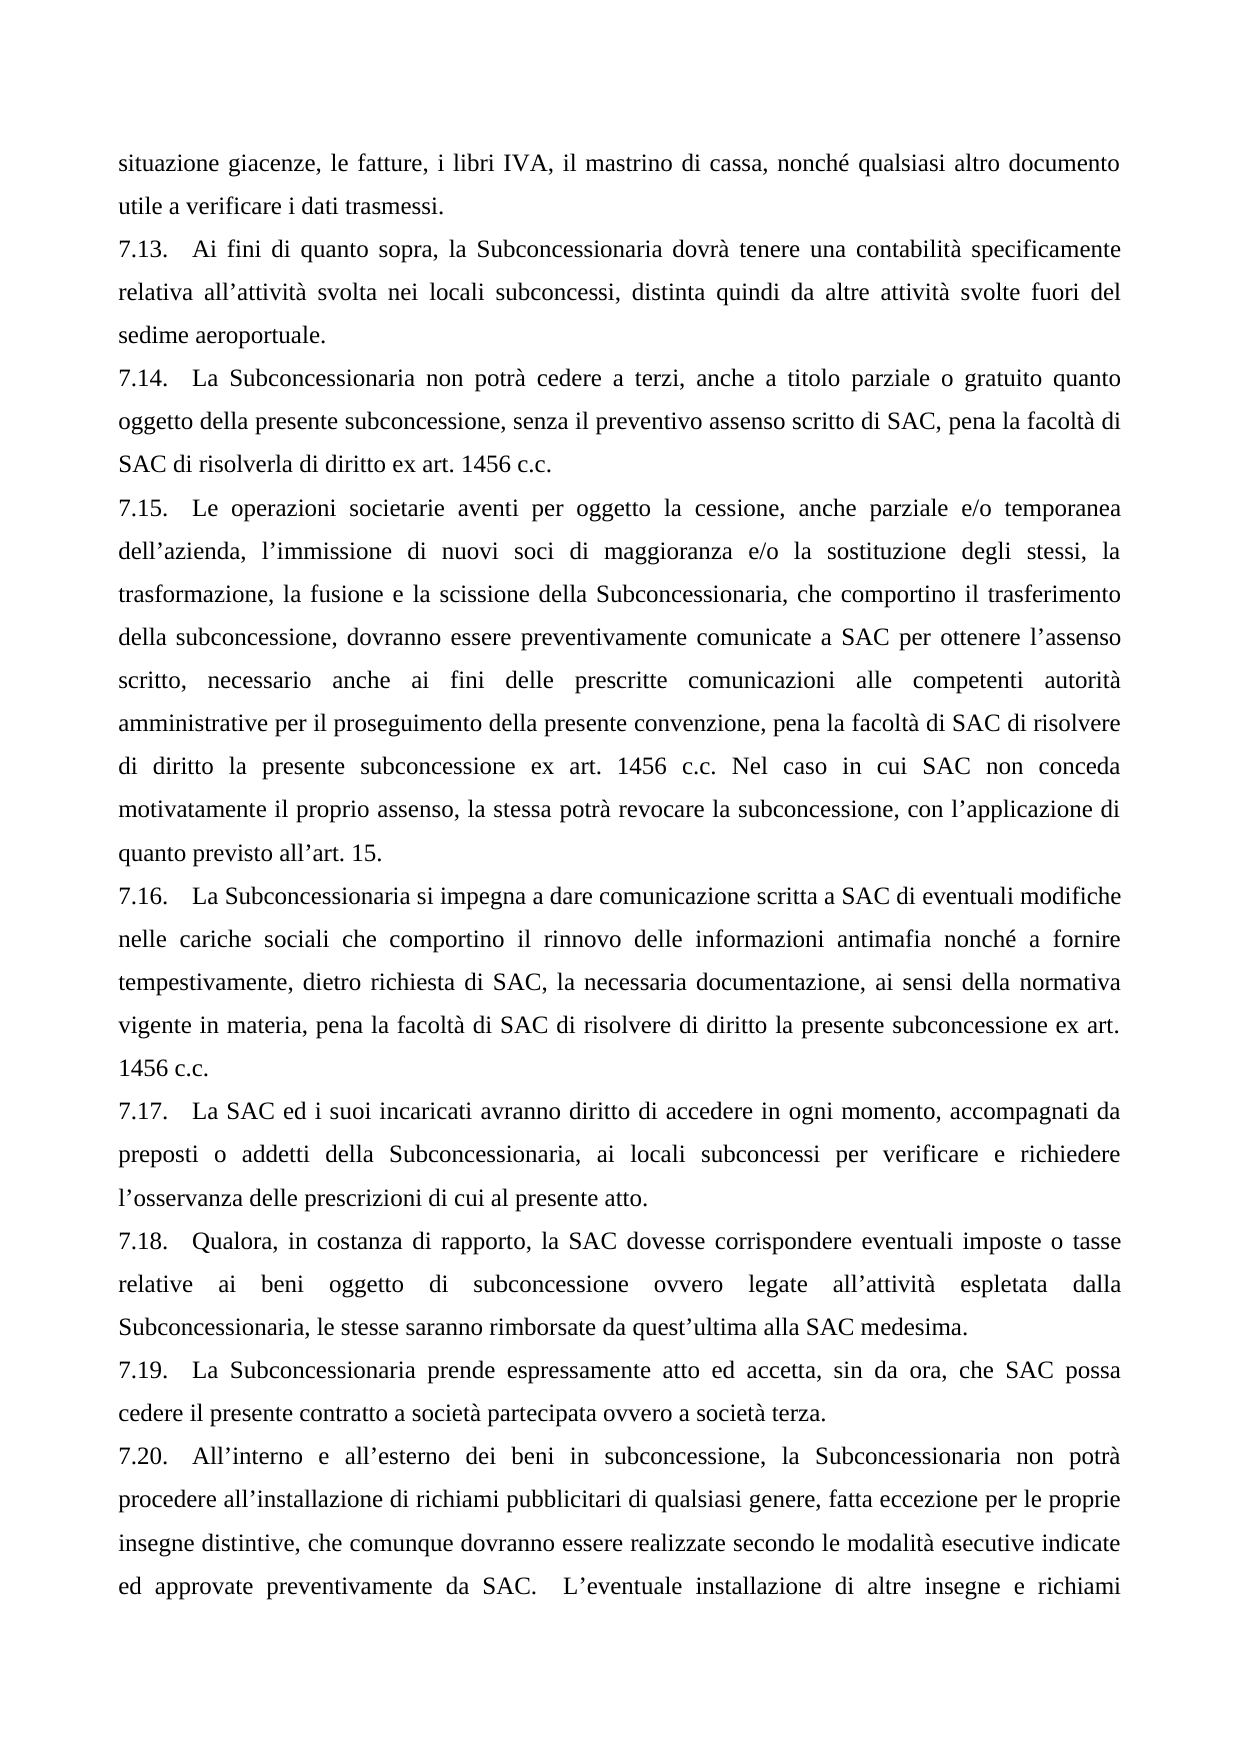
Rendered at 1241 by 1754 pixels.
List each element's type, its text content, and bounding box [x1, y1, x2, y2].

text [118, 148, 1122, 219]
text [118, 1441, 1122, 1599]
text 7.16. La Subconcessionaria si impegna a dare comunicazione scritta a SAC di eventuali modifiche nelle cariche sociali che comportino il rinnovo delle informazioni antimafia nonché a fornire tempestivamente, dietro richiesta di SAC, la necessaria documentazione, ai sensi della normativa vigente in materia, pena la facoltà di SAC di risolvere di diritto la presente subconcessione ex art. 1456 c.c. [118, 881, 1122, 1082]
text 7.18. Qualora, in costanza di rapporto, la SAC dovesse corrispondere eventuali imposte o tasse relative ai beni oggetto di subconcessione ovvero legate all’attività espletata dalla Subconcessionaria, le stesse saranno rimborsate da quest’ultima alla SAC medesima. [118, 1226, 1122, 1341]
text 7.17. La SAC ed i suoi incaricati avranno diritto di accedere in ogni momento, accompagnati da preposti o addetti della Subconcessionaria, ai locali subconcessi per verificare e richiedere l’osservanza delle prescrizioni di cui al presente atto. [118, 1096, 1122, 1211]
text 7.13. Ai fini di quanto sopra, la Subconcessionaria dovrà tenere una contabilità specificamente relativa all’attività svolta nei locali subconcessi, distinta quindi da altre attività svolte fuori del sedime aeroportuale. [118, 234, 1122, 349]
text 7.14. La Subconcessionaria non potrà cedere a terzi, anche a titolo parziale o gratuito quanto oggetto della presente subconcessione, senza il preventivo assenso scritto di SAC, pena la facoltà di SAC di risolverla di diritto ex art. 1456 c.c. [118, 363, 1122, 478]
text 7.19. La Subconcessionaria prende espressamente atto ed accetta, sin da ora, che SAC possa cedere il presente contratto a società partecipata ovvero a società terza. [118, 1355, 1122, 1427]
text 7.15. Le operazioni societarie aventi per oggetto la cessione, anche parziale e/o temporanea dell’azienda, l’immissione di nuovi soci di maggioranza e/o la sostituzione degli stessi, la trasformazione, la fusione e la scissione della Subconcessionaria, che comportino il trasferimento della subconcessione, dovranno essere preventivamente comunicate a SAC per ottenere l’assenso scritto, necessario anche ai fini delle prescritte comunicazioni alle competenti autorità amministrative per il proseguimento della presente convenzione, pena la facoltà di SAC di risolvere di diritto la presente subconcessione ex art. 1456 c.c. Nel caso in cui SAC non conceda motivatamente il proprio assenso, la stessa potrà revocare la subconcessione, con l’applicazione di quanto previsto all’art. 15. [118, 493, 1122, 866]
